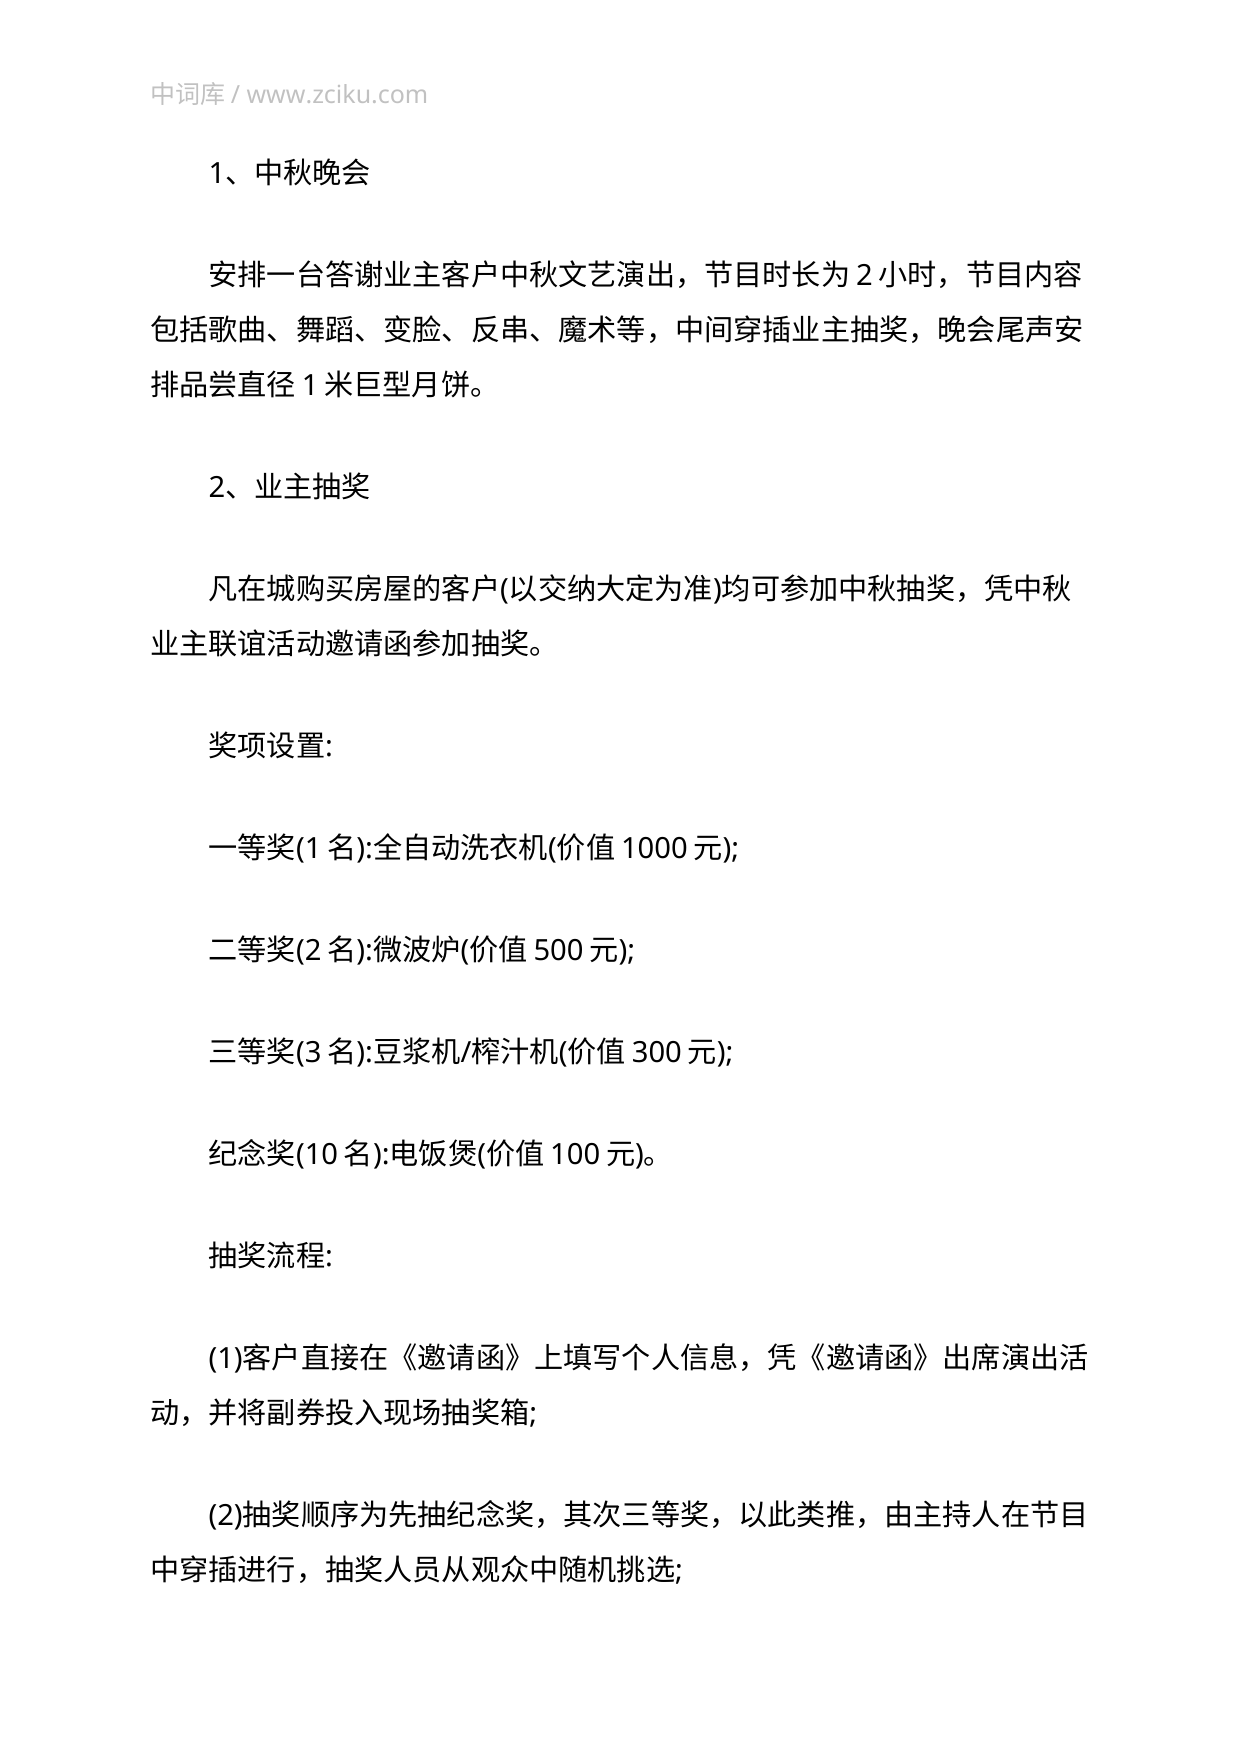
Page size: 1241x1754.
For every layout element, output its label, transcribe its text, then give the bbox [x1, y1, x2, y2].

text 奖项设置: [150, 723, 1090, 765]
text 1、中秋晚会 [150, 150, 1090, 192]
text 三等奖(3名):豆浆机/榨汁机(价值300元); [150, 1028, 1090, 1071]
text (1)客户直接在《邀请函》上填写个人信息，凭《邀请函》出席演出活动，并将副券投入现场抽奖箱; [150, 1334, 1090, 1432]
text 纪念奖(10名):电饭煲(价值100元)。 [150, 1131, 1090, 1173]
text (2)抽奖顺序为先抽纪念奖，其次三等奖，以此类推，由主持人在节目中穿插进行，抽奖人员从观众中随机挑选; [150, 1491, 1090, 1589]
text 安排一台答谢业主客户中秋文艺演出，节目时长为2小时，节目内容包括歌曲、舞蹈、变脸、反串、魔术等，中间穿插业主抽奖，晚会尾声安排品尝直径1米巨型月饼。 [150, 252, 1090, 404]
text 一等奖(1名):全自动洗衣机(价值1000元); [150, 824, 1090, 867]
text 抽奖流程: [150, 1232, 1090, 1275]
text 2、业主抽奖 [150, 464, 1090, 506]
text 凡在城购买房屋的客户(以交纳大定为准)均可参加中秋抽奖，凭中秋业主联谊活动邀请函参加抽奖。 [150, 566, 1090, 663]
text 二等奖(2名):微波炉(价值500元); [150, 927, 1090, 969]
